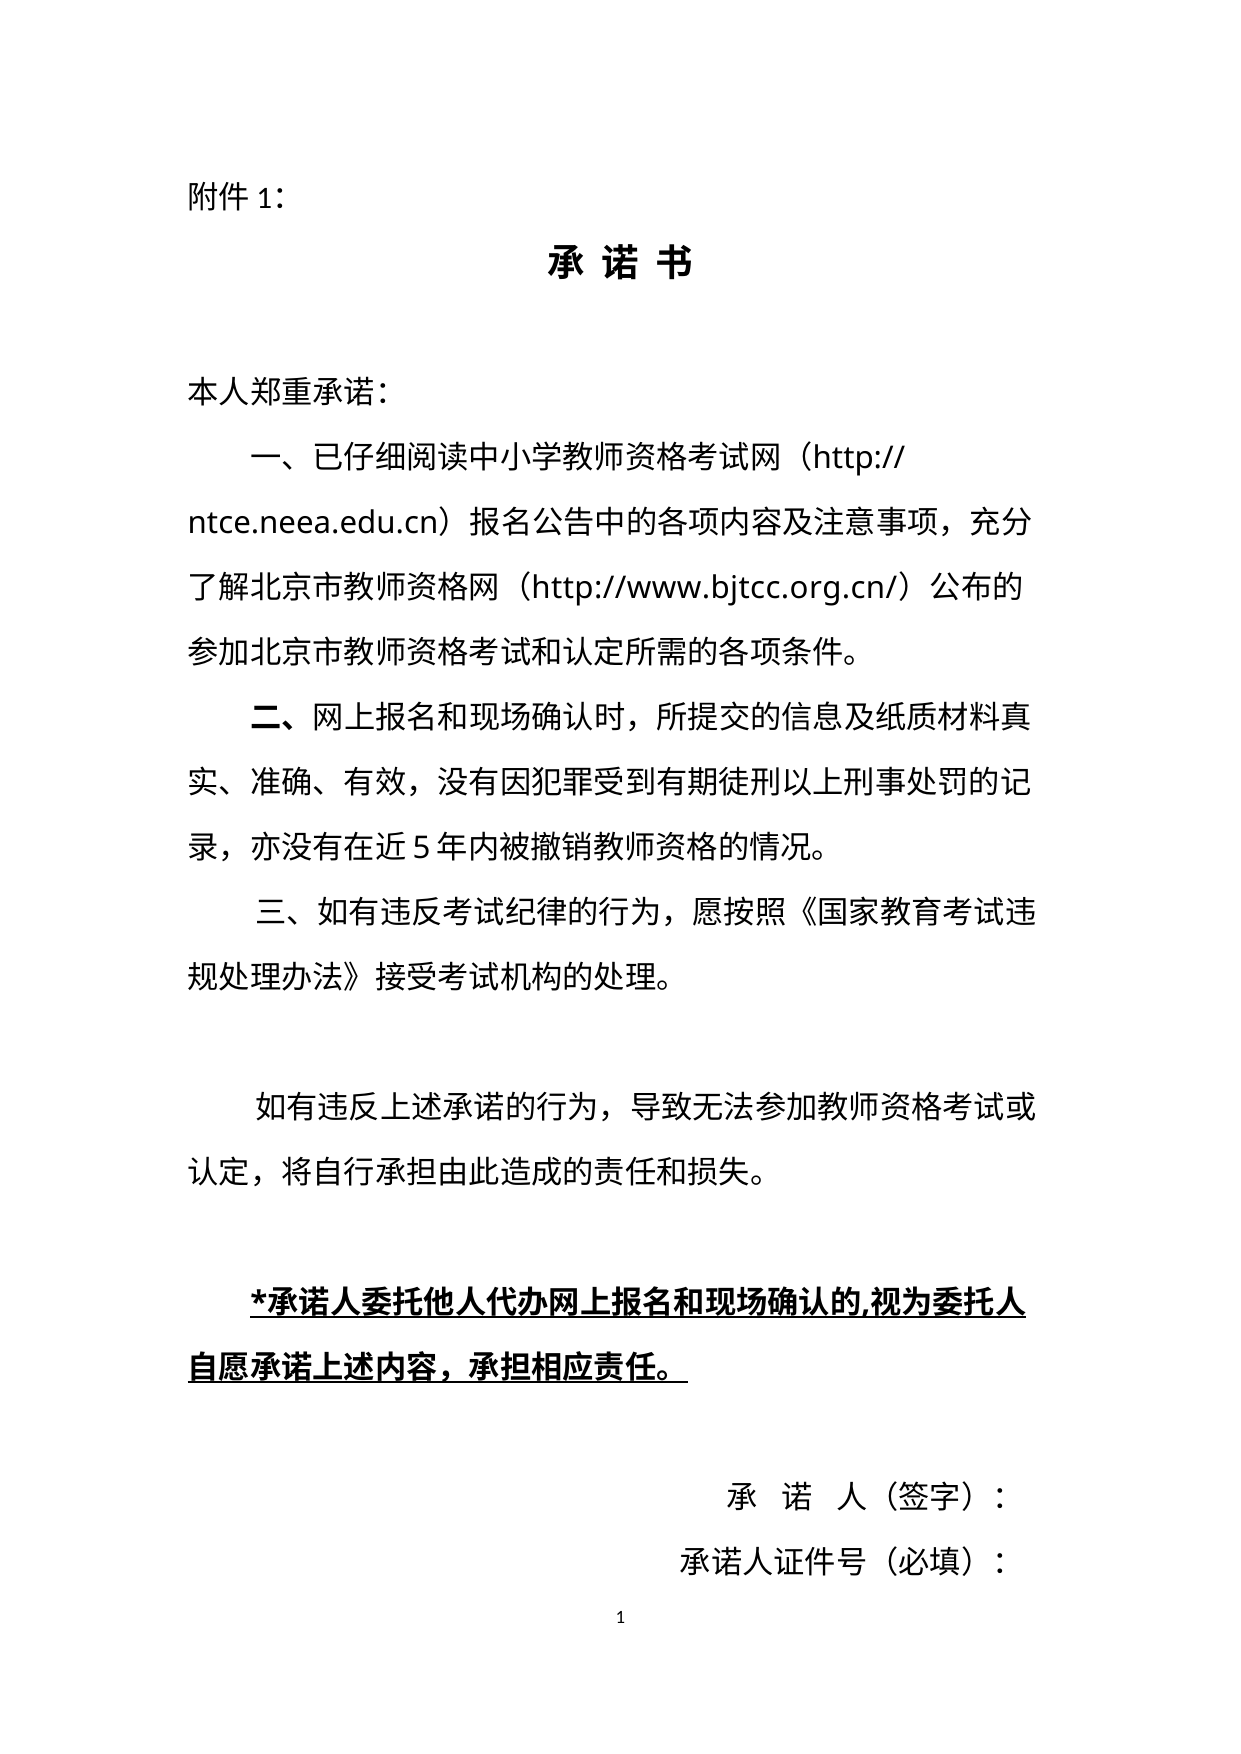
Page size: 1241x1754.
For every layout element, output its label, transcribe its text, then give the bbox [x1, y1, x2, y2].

text 承诺人证件号（必填）： [187, 1527, 1023, 1592]
text 承诺人（签字）： [187, 1462, 1023, 1527]
text 如有违反上述承诺的行为，导致无法参加教师资格考试或认定，将自行承担由此造成的责任和损失。 [187, 1072, 1053, 1202]
text 一、已仔细阅读中小学教师资格考试网（http://ntce.neea.edu.cn）报名公告中的各项内容及注意事项，充分了解北京市教师资格网（http://www.bjtcc.org.cn/）公布的参加北京市教师资格考试和认定所需的各项条件。 [187, 422, 1053, 682]
text 本人郑重承诺： [187, 357, 1053, 422]
text 附件1： [187, 162, 1053, 227]
text 二、网上报名和现场确认时，所提交的信息及纸质材料真实、准确、有效，没有因犯罪受到有期徒刑以上刑事处罚的记录，亦没有在近5年内被撤销教师资格的情况。 [187, 682, 1053, 877]
text 三、如有违反考试纪律的行为，愿按照《国家教育考试违规处理办法》接受考试机构的处理。 [187, 877, 1053, 1007]
text *承诺人委托他人代办网上报名和现场确认的,视为委托人自愿承诺上述内容，承担相应责任。 [187, 1267, 1053, 1397]
text 承 诺 书 [187, 227, 1053, 292]
